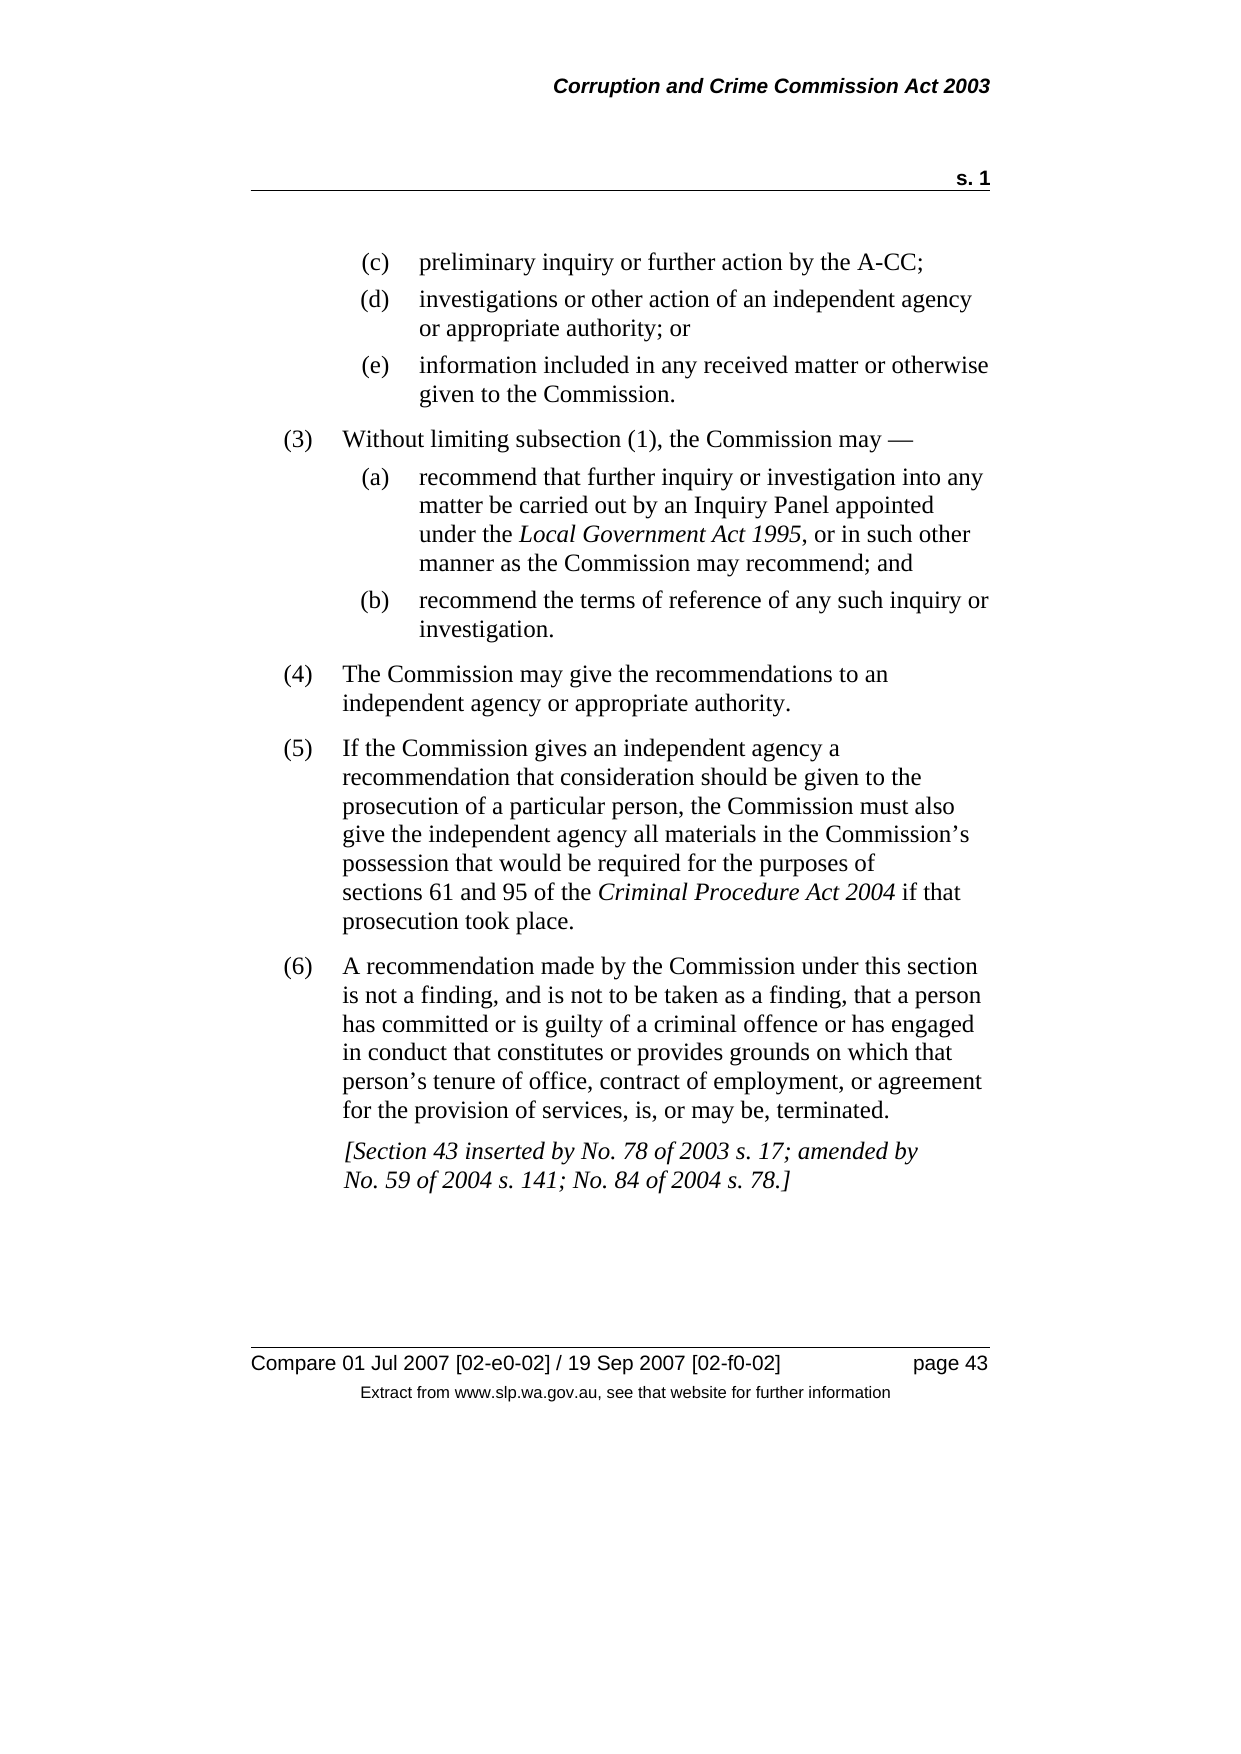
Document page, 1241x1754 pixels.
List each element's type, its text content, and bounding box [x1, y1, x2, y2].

text (a) recommend that further inquiry or investigation into any matter be carried out by an Inquiry Panel appointed under the Local Government Act 1995, or in such other manner as the Commission may recommend; and [251, 462, 990, 577]
text (b) recommend the terms of reference of any such inquiry or investigation. [251, 585, 990, 642]
text (3) Without limiting subsection (1), the Commission may — [251, 424, 990, 453]
text (5) If the Commission gives an independent agency a recommendation that consideration should be given to the prosecution of a particular person, the Commission must also give the independent agency all materials in the Commission’s possession that would be required for the purposes of sections 61 and 95 of the Criminal Procedure Act 2004 if that prosecution took place. [251, 733, 990, 934]
text (c) preliminary inquiry or further action by the A-CC; [251, 247, 990, 276]
text (e) information included in any received matter or otherwise given to the Commission. [251, 350, 990, 408]
text (6) A recommendation made by the Commission under this section is not a finding, and is not to be taken as a finding, that a person has committed or is guilty of a criminal offence or has engaged in conduct that constitutes or provides grounds on which that person’s tenure of office, contract of employment, or agreement for the provision of services, is, or may be, terminated. [251, 951, 990, 1124]
text (4) The Commission may give the recommendations to an independent agency or appropriate authority. [251, 659, 990, 717]
text (d) investigations or other action of an independent agency or appropriate authority; or [251, 284, 990, 342]
text [Section 43 inserted by No. 78 of 2003 s. 17; amended by No. 59 of 2004 s. 141; No. 84 of 2004 s. 78.] [251, 1136, 990, 1194]
